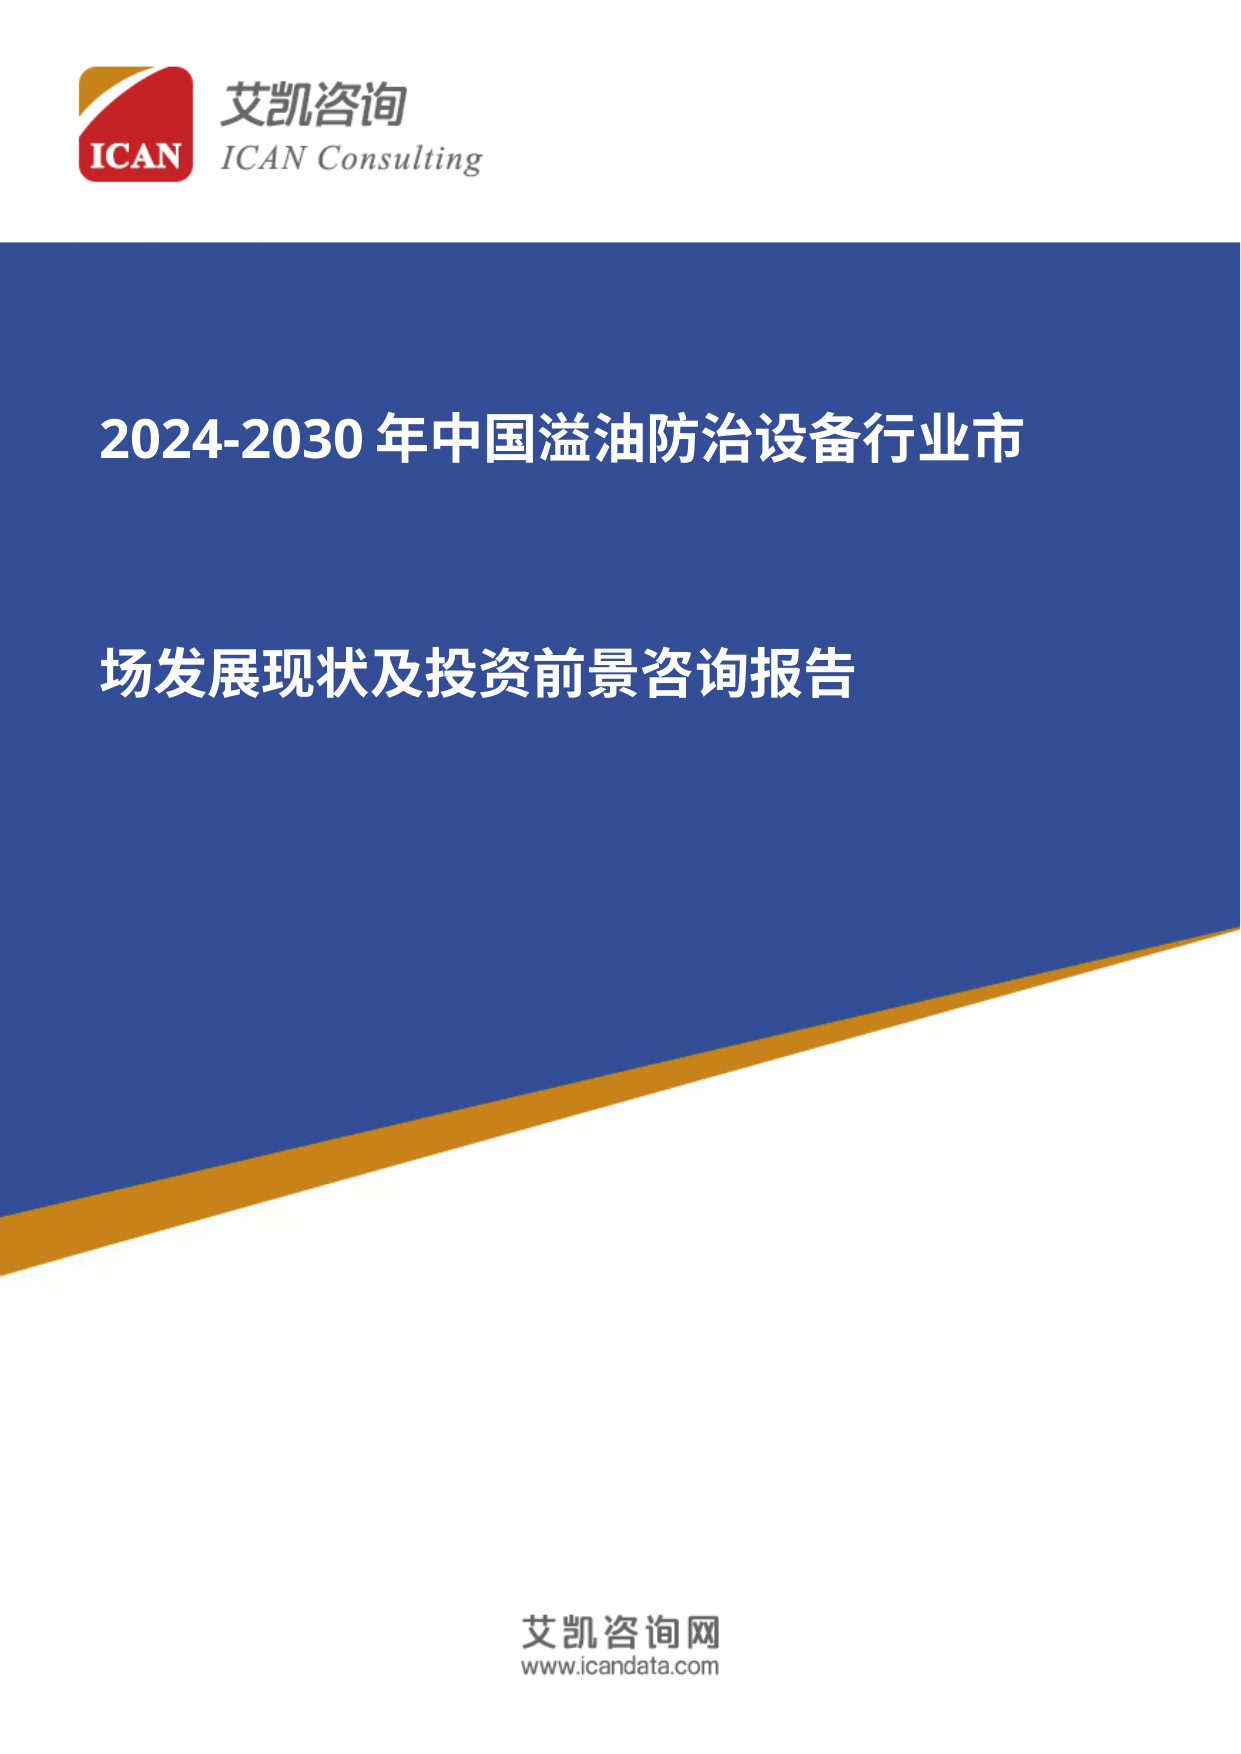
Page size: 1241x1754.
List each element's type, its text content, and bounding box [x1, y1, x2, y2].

picture [0, 5, 1241, 1754]
subtitle 2024-2030年中国溢油防治设备行业市场发展现状及投资前景咨询报告 [99, 386, 1053, 718]
